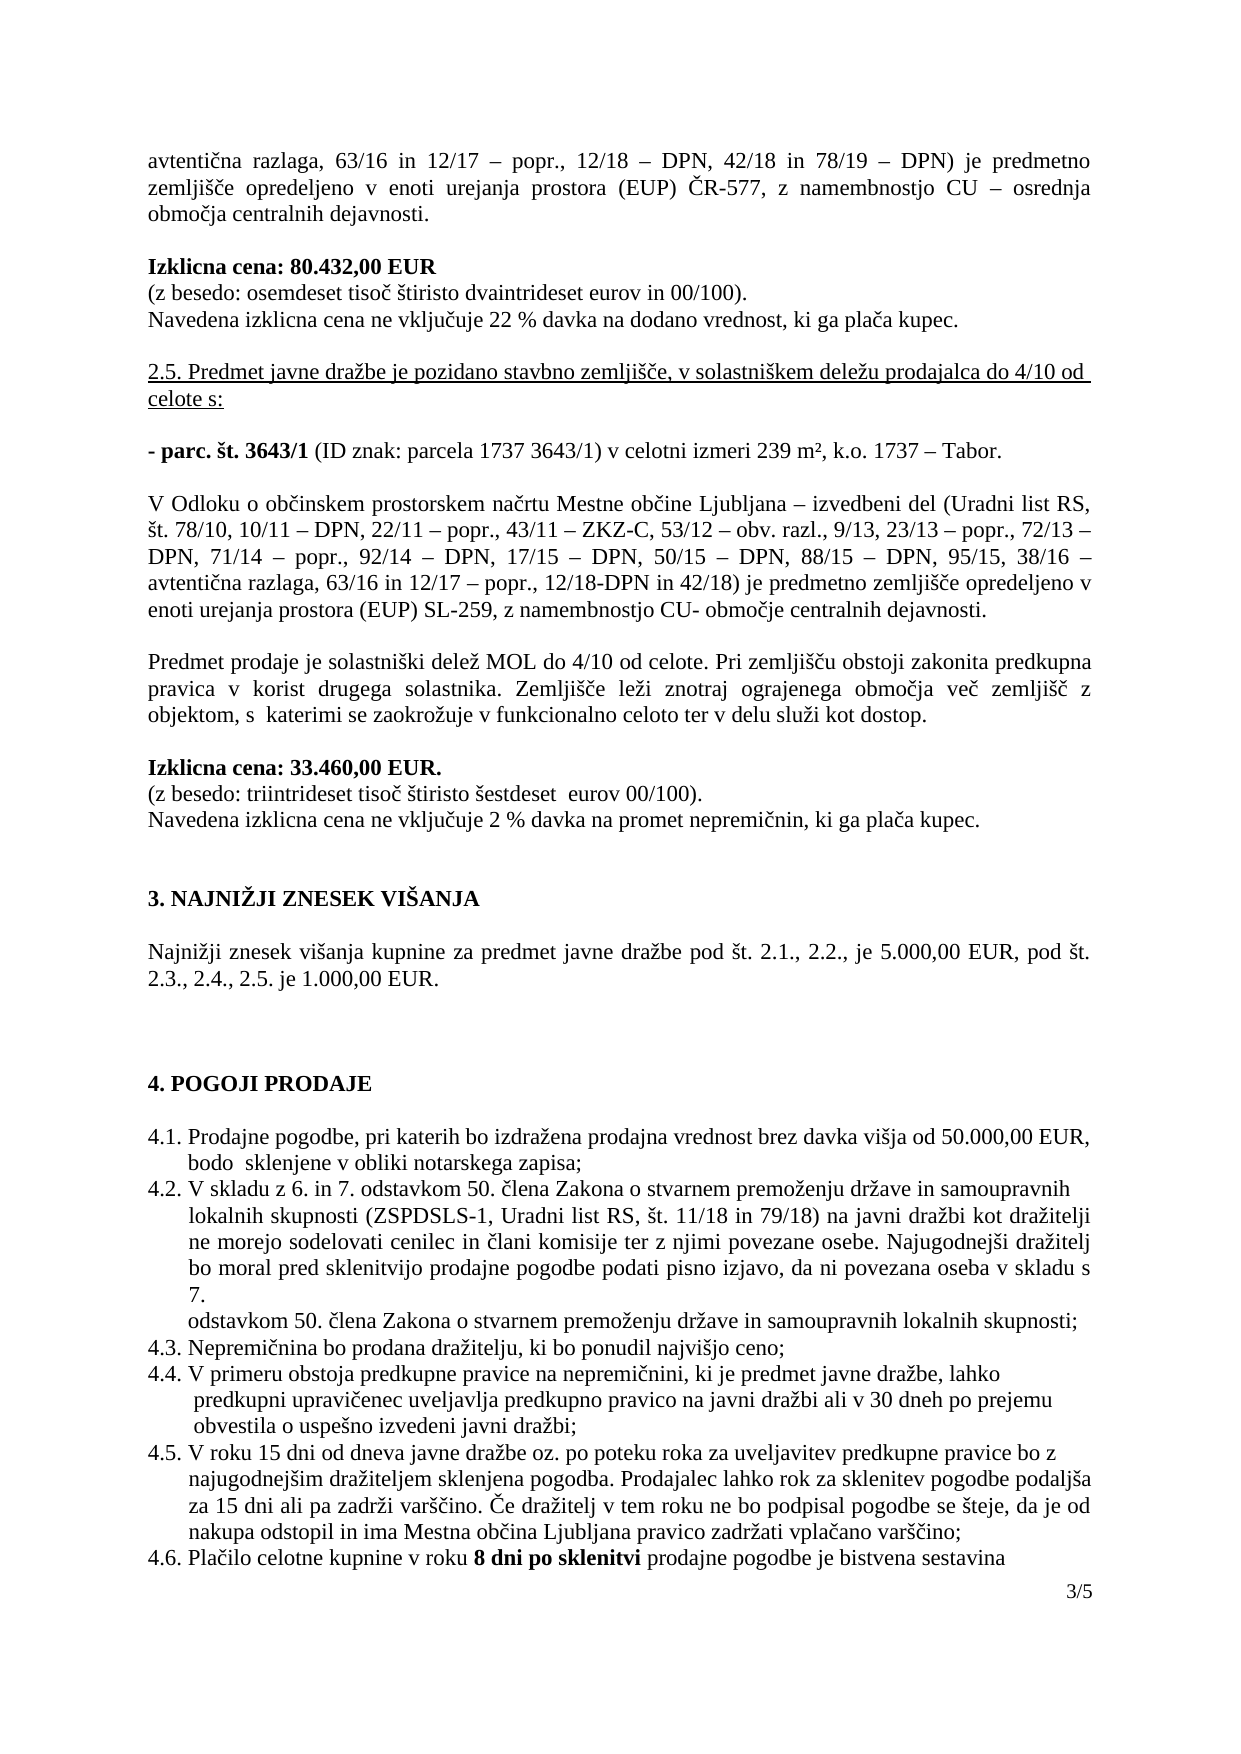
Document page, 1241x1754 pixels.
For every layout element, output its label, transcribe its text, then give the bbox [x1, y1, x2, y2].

text 2.5. Predmet javne dražbe je pozidano stavbno zemljišče, v solastniškem deležu prodajalca do 4/10 od celote s: [148, 358, 1093, 411]
text predkupni upravičenec uveljavlja predkupno pravico na javni dražbi ali v 30 dneh po prejemu [148, 1386, 1093, 1413]
text Navedena izklicna cena ne vključuje 2 % davka na promet nepremičnin, ki ga plača kupec. [148, 806, 1093, 833]
text 4.1. Prodajne pogodbe, pri katerih bo izdražena prodajna vrednost brez davka višja od 50.000,00 EUR, [148, 1123, 1093, 1149]
text Navedena izklicna cena ne vključuje 22 % davka na dodano vrednost, ki ga plača kupec. [148, 306, 1093, 332]
text 4. POGOJI PRODAJE [148, 1070, 1093, 1096]
text bodo sklenjene v obliki notarskega zapisa; [148, 1149, 1093, 1175]
text odstavkom 50. člena Zakona o stvarnem premoženju države in samoupravnih lokalnih skupnosti; [148, 1307, 1093, 1333]
text Izklicna cena: 33.460,00 EUR. [148, 754, 1093, 780]
text 4.5. V roku 15 dni od dneva javne dražbe oz. po poteku roka za uveljavitev predkupne pravice bo z [148, 1439, 1093, 1465]
text - parc. št. 3643/1 (ID znak: parcela 1737 3643/1) v celotni izmeri 239 m², k.o. 1737 – Tabor. [148, 437, 1093, 464]
text (z besedo: triintrideset tisoč štiristo šestdeset eurov 00/100). [148, 780, 1093, 806]
text 4.6. Plačilo celotne kupnine v roku 8 dni po sklenitvi prodajne pogodbe je bistvena sestavina [148, 1544, 1093, 1571]
text 3. NAJNIŽJI ZNESEK VIŠANJA [148, 886, 1093, 912]
text Najnižji znesek višanja kupnine za predmet javne dražbe pod št. 2.1., 2.2., je 5.000,00 EUR, pod št. 2.3., 2.4., 2.5. je 1.000,00 EUR. [148, 938, 1093, 991]
text Predmet prodaje je solastniški delež MOL do 4/10 od celote. Pri zemljišču obstoji zakonita predkupna pravica v korist drugega solastnika. Zemljišče leži znotraj ograjenega območja več zemljišč z objektom, s katerimi se zaokrožuje v funkcionalno celoto ter v delu služi kot dostop. [148, 648, 1093, 727]
text V Odloku o občinskem prostorskem načrtu Mestne občine Ljubljana – izvedbeni del (Uradni list RS, št. 78/10, 10/11 – DPN, 22/11 – popr., 43/11 – ZKZ-C, 53/12 – obv. razl., 9/13, 23/13 – popr., 72/13 – DPN, 71/14 – popr., 92/14 – DPN, 17/15 – DPN, 50/15 – DPN, 88/15 – DPN, 95/15, 38/16 – avtentična razlaga, 63/16 in 12/17 – popr., 12/18-DPN in 42/18) je predmetno zemljišče opredeljeno v enoti urejanja prostora (EUP) SL-259, z namembnostjo CU- območje centralnih dejavnosti. [148, 490, 1093, 622]
text 4.2. V skladu z 6. in 7. odstavkom 50. člena Zakona o stvarnem premoženju države in samoupravnih [148, 1175, 1093, 1202]
text 4.4. V primeru obstoja predkupne pravice na nepremičnini, ki je predmet javne dražbe, lahko [148, 1360, 1093, 1386]
text 4.3. Nepremičnina bo prodana dražitelju, ki bo ponudil najvišjo ceno; [148, 1333, 1093, 1360]
text najugodnejšim dražiteljem sklenjena pogodba. Prodajalec lahko rok za sklenitev pogodbe podaljša za 15 dni ali pa zadrži varščino. Če dražitelj v tem roku ne bo podpisal pogodbe se šteje, da je od nakupa odstopil in ima Mestna občina Ljubljana pravico zadržati vplačano varščino; [188, 1465, 1093, 1544]
text obvestila o uspešno izvedeni javni dražbi; [148, 1413, 1093, 1439]
text (z besedo: osemdeset tisoč štiristo dvaintrideset eurov in 00/100). [148, 279, 1093, 306]
text Izklicna cena: 80.432,00 EUR [148, 253, 1093, 279]
text lokalnih skupnosti (ZSPDSLS-1, Uradni list RS, št. 11/18 in 79/18) na javni dražbi kot dražitelji ne morejo sodelovati cenilec in člani komisije ter z njimi povezane osebe. Najugodnejši dražitelj bo moral pred sklenitvijo prodajne pogodbe podati pisno izjavo, da ni povezana oseba v skladu s 7. [188, 1202, 1093, 1307]
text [148, 148, 1093, 227]
